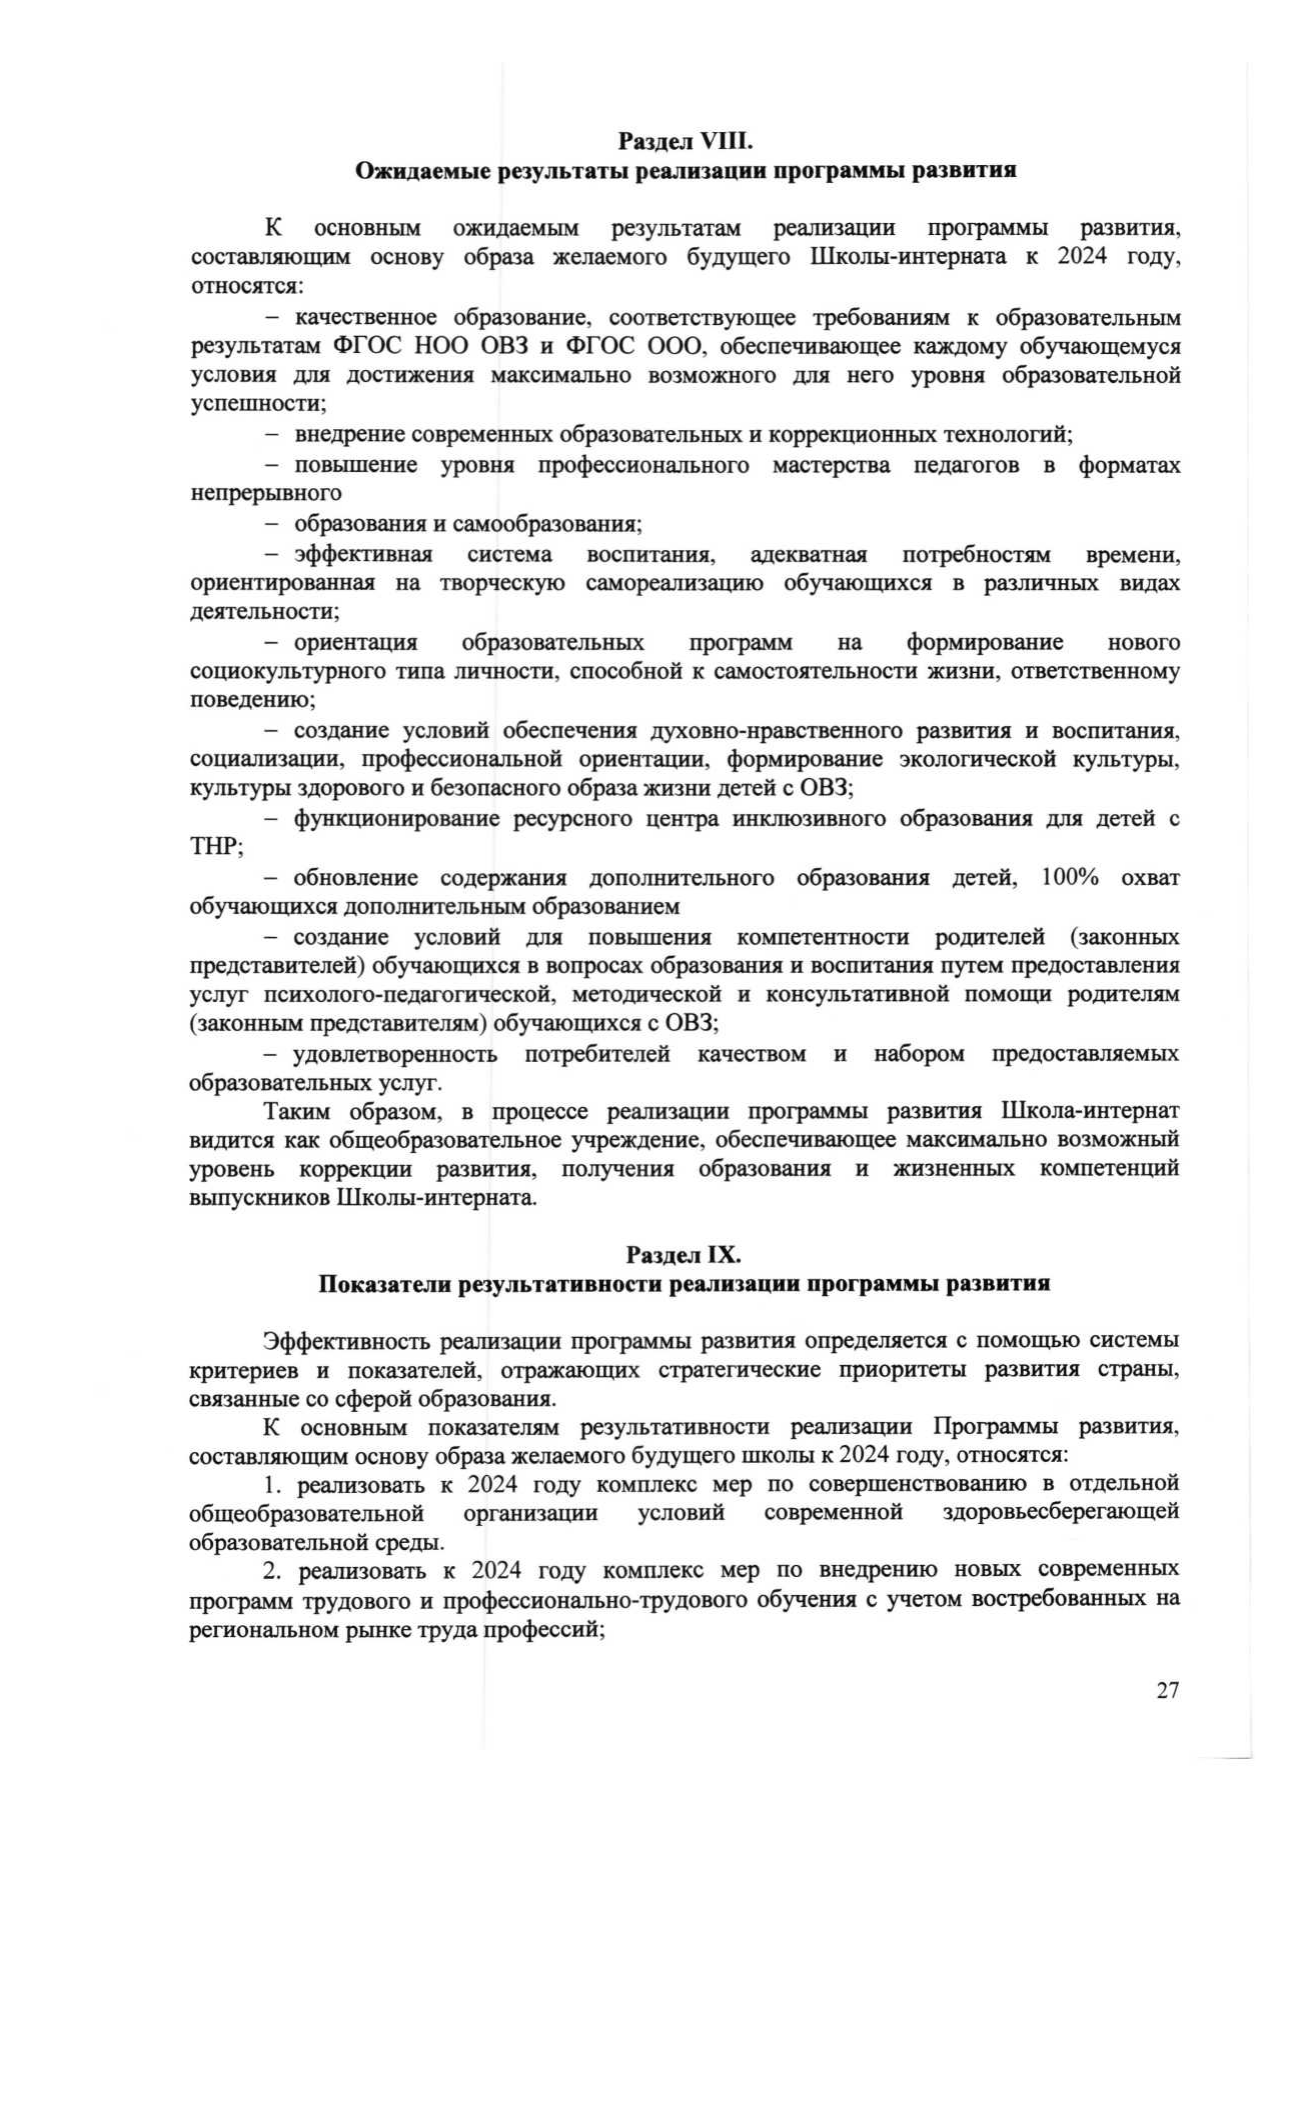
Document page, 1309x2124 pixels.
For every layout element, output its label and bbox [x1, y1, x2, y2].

picture [61, 62, 1256, 1775]
